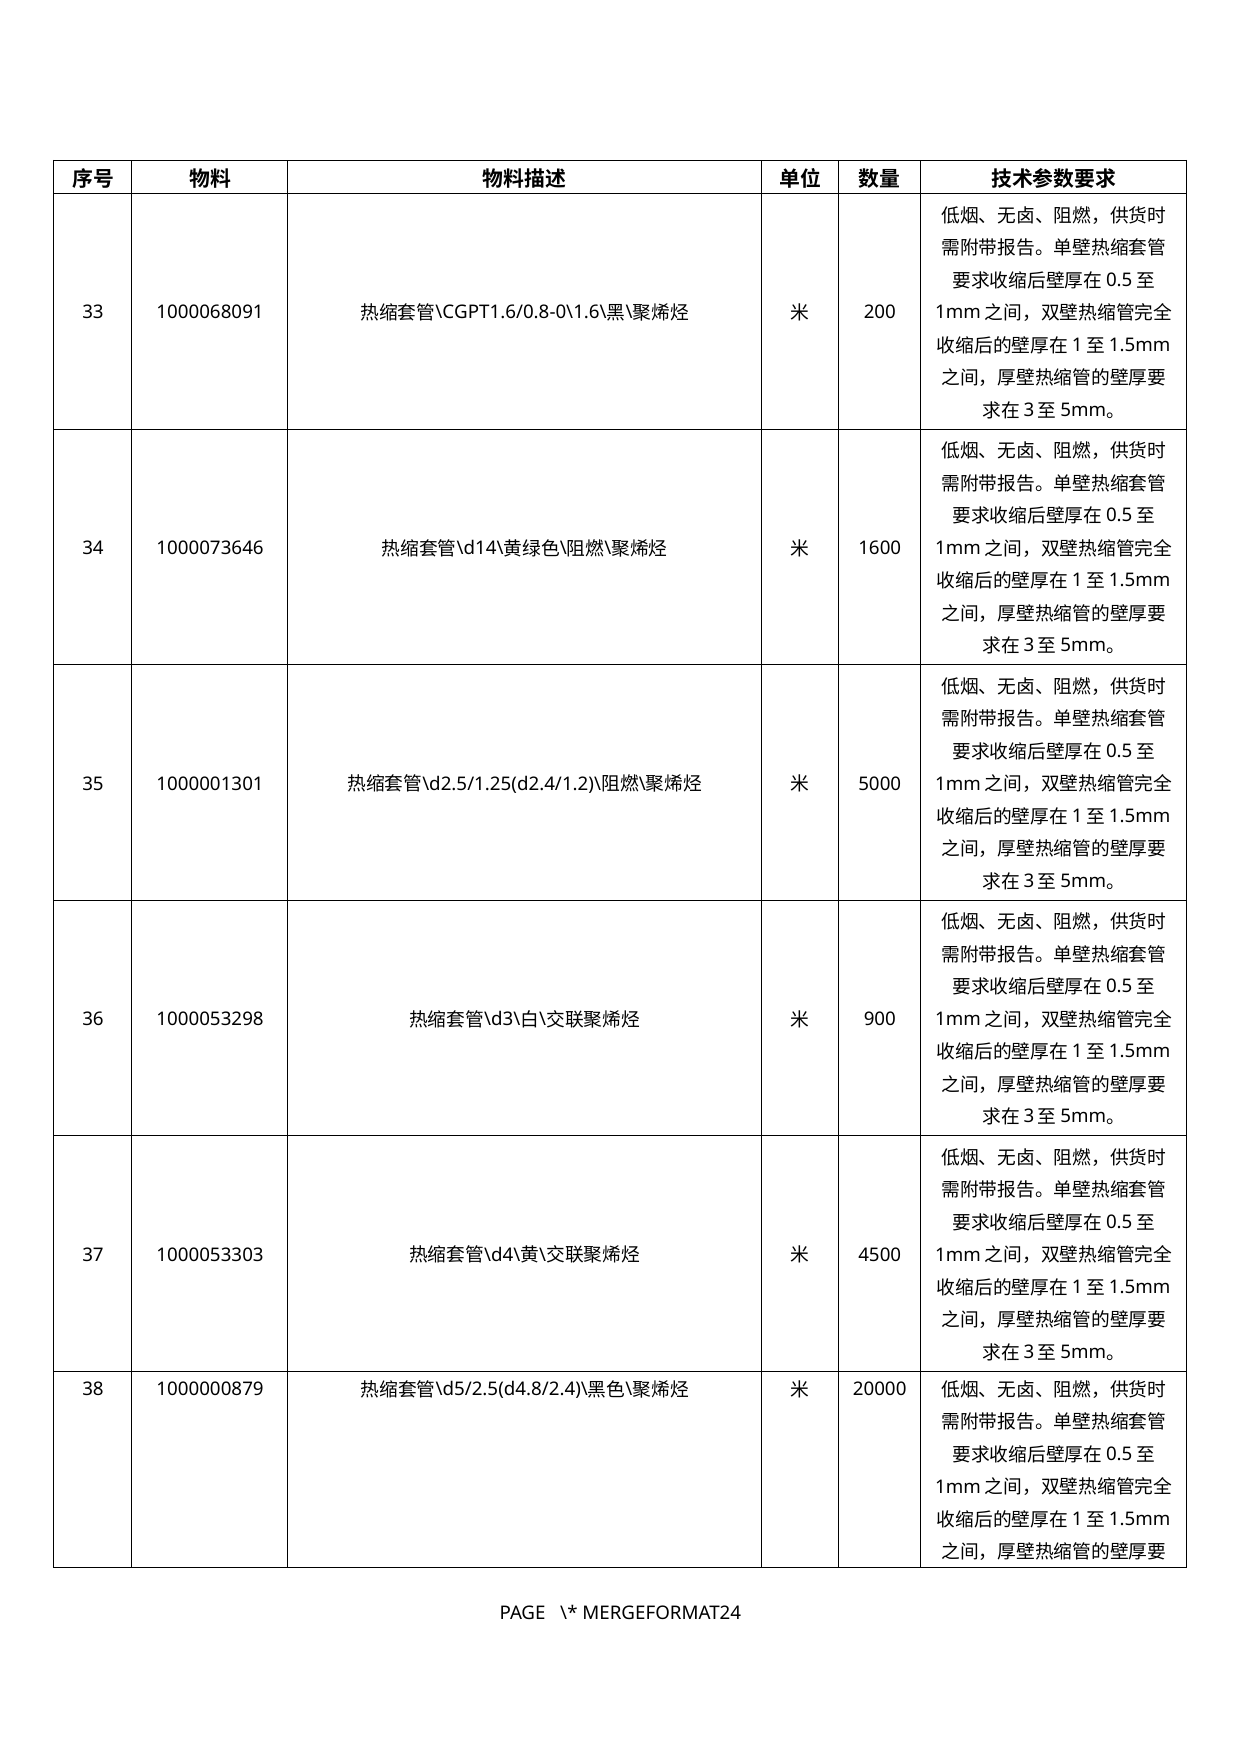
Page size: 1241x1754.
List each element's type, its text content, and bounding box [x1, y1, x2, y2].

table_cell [921, 1136, 1186, 1371]
table_header 数量 [839, 161, 920, 193]
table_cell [921, 194, 1186, 429]
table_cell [921, 1372, 1186, 1567]
table_cell 1000068091 [132, 194, 287, 429]
table_cell 热缩套管\d14\黄绿色\阻燃\聚烯烃 [288, 430, 761, 664]
table_cell 米 [762, 194, 838, 429]
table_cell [921, 430, 1186, 664]
table_cell 1000053303 [132, 1136, 287, 1371]
table_header 技术参数要求 [921, 161, 1186, 193]
table_cell 热缩套管\d3\白\交联聚烯烃 [288, 901, 761, 1135]
table_cell 5000 [839, 665, 920, 900]
table_cell 38 [54, 1372, 131, 1567]
table_cell 900 [839, 901, 920, 1135]
table_cell 33 [54, 194, 131, 429]
table_header 单位 [762, 161, 838, 193]
table_cell 热缩套管\d5/2.5(d4.8/2.4)\黑色\聚烯烃 [288, 1372, 761, 1567]
table_cell 37 [54, 1136, 131, 1371]
table_cell 低烟、无卤、阻燃，供货时需附带报告。单壁热缩套管要求收缩后壁厚在0.5至1mm之间，双壁热缩管完全收缩后的壁厚在1至1.5mm之间，厚壁热缩管的壁厚要求在3至5mm。 [921, 901, 1186, 1135]
table_cell 米 [762, 1372, 838, 1567]
table_cell 热缩套管\d4\黄\交联聚烯烃 [288, 1136, 761, 1371]
table_cell 1000001301 [132, 665, 287, 900]
table_cell 20000 [839, 1372, 920, 1567]
table_cell 35 [54, 665, 131, 900]
table_cell 热缩套管\d2.5/1.25(d2.4/1.2)\阻燃\聚烯烃 [288, 665, 761, 900]
table_header 物料 [132, 161, 287, 193]
table_cell 米 [762, 430, 838, 664]
table_cell 米 [762, 901, 838, 1135]
table_cell 36 [54, 901, 131, 1135]
table_cell 1000053298 [132, 901, 287, 1135]
table_header 序号 [54, 161, 131, 193]
table_cell 200 [839, 194, 920, 429]
table_cell 1000073646 [132, 430, 287, 664]
table_cell 1600 [839, 430, 920, 664]
table_cell 米 [762, 1136, 838, 1371]
table_cell 米 [762, 665, 838, 900]
table_cell 1000000879 [132, 1372, 287, 1567]
table_cell 4500 [839, 1136, 920, 1371]
table_header 物料描述 [288, 161, 761, 193]
table_cell 34 [54, 430, 131, 664]
table_cell 低烟、无卤、阻燃，供货时需附带报告。单壁热缩套管要求收缩后壁厚在0.5至1mm之间，双壁热缩管完全收缩后的壁厚在1至1.5mm之间，厚壁热缩管的壁厚要求在3至5mm。 [921, 665, 1186, 900]
table_cell 热缩套管\CGPT1.6/0.8-0\1.6\黑\聚烯烃 [288, 194, 761, 429]
